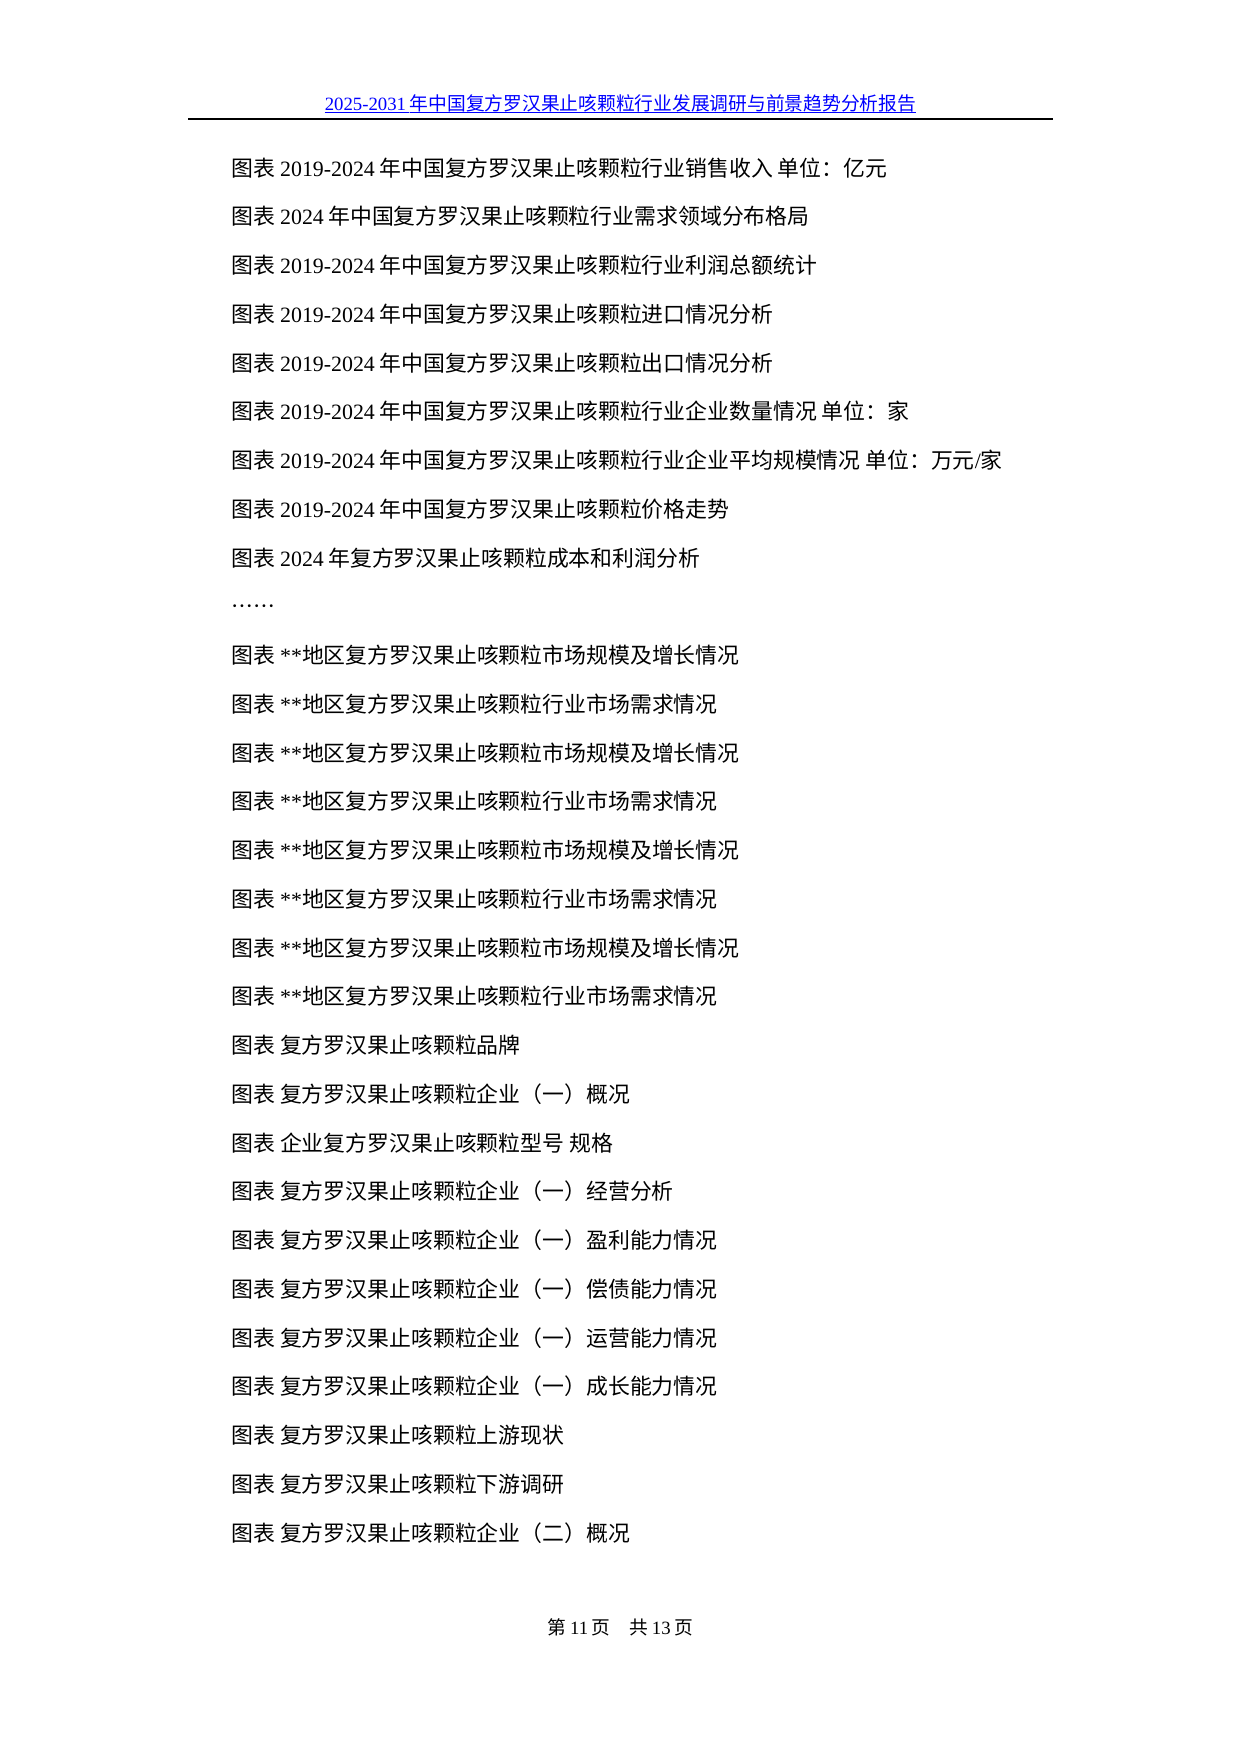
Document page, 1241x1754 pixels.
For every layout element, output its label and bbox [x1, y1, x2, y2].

text [187, 150, 1053, 1548]
